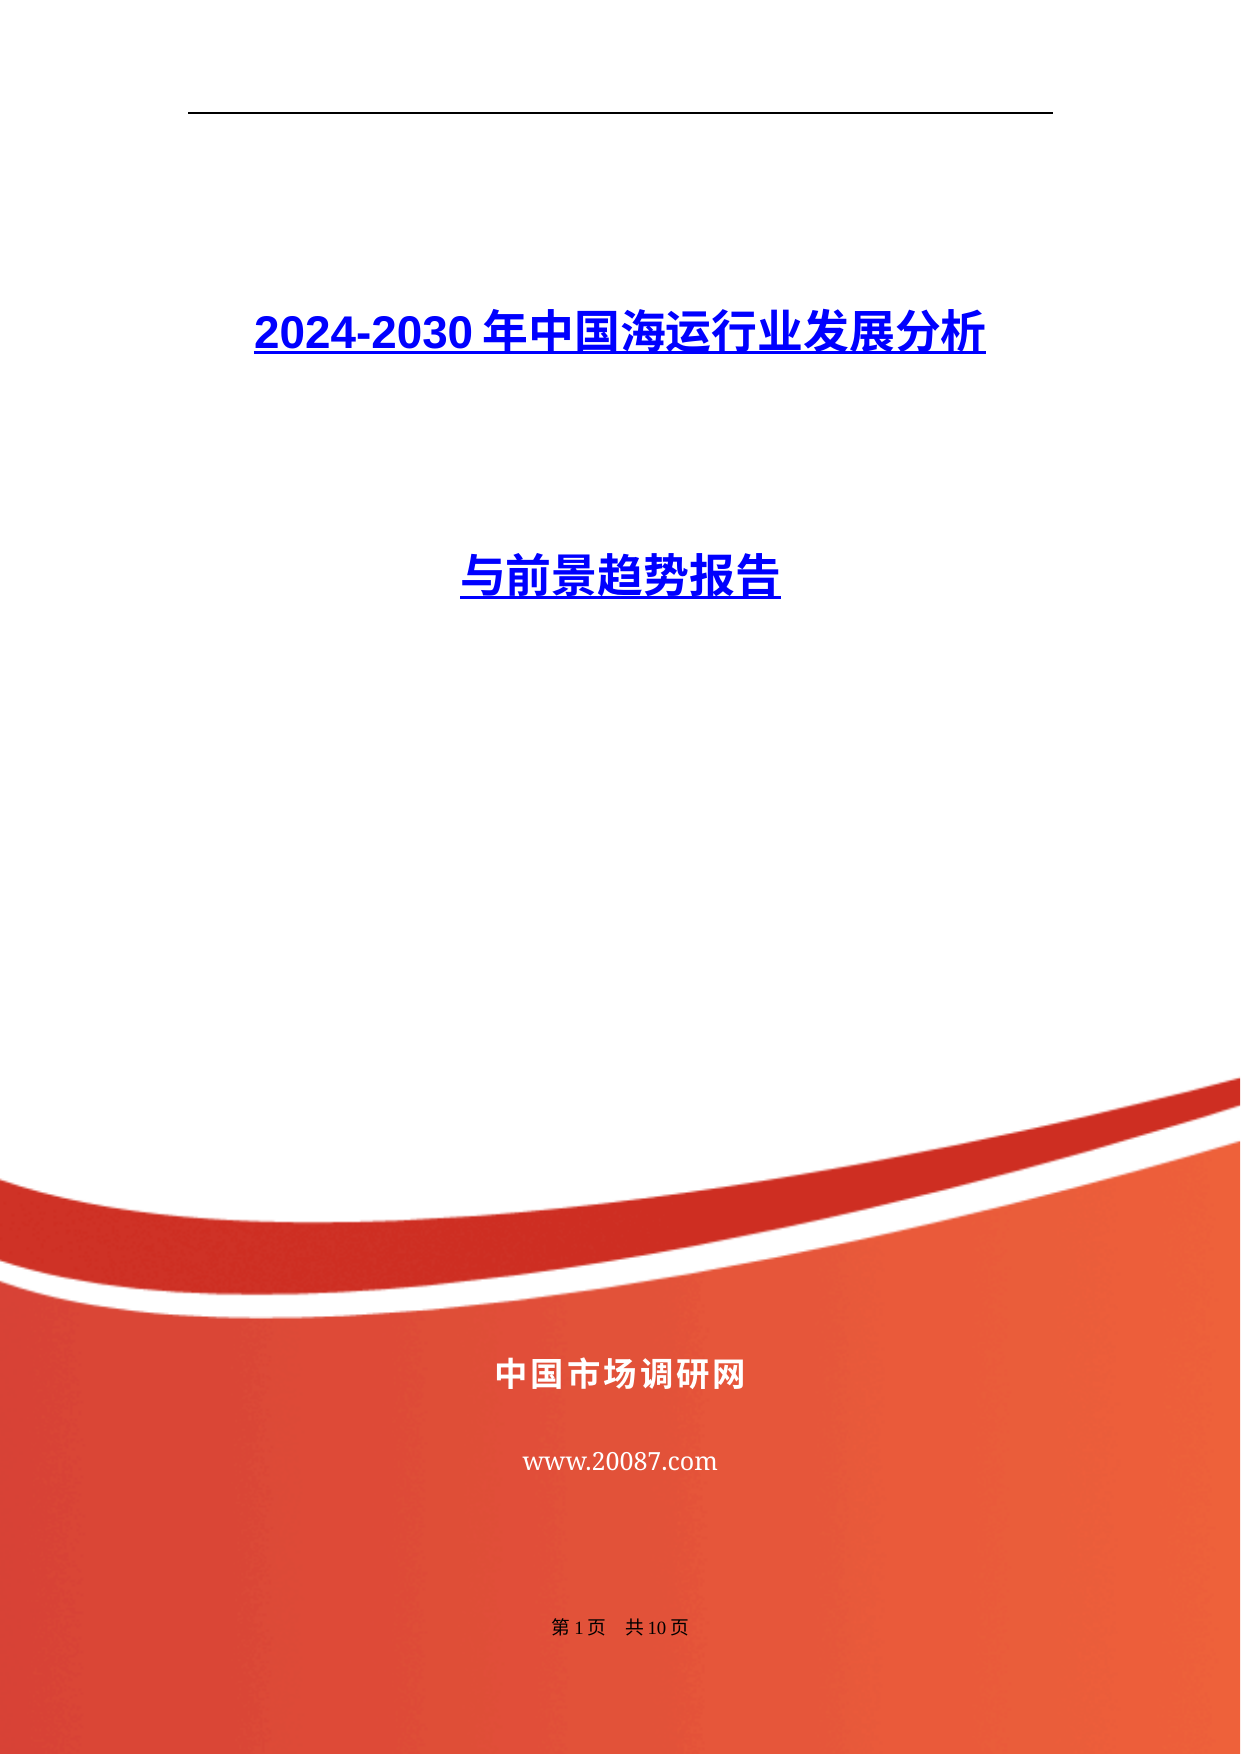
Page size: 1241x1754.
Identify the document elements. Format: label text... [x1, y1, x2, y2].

text www.20087.com [187, 1428, 1053, 1493]
picture [0, 1006, 1241, 1754]
subtitle 中国市场调研网 [187, 1339, 1053, 1404]
table_header 2024-2030年中国海运行业发展分析与前景趋势报告 [188, 207, 1053, 773]
